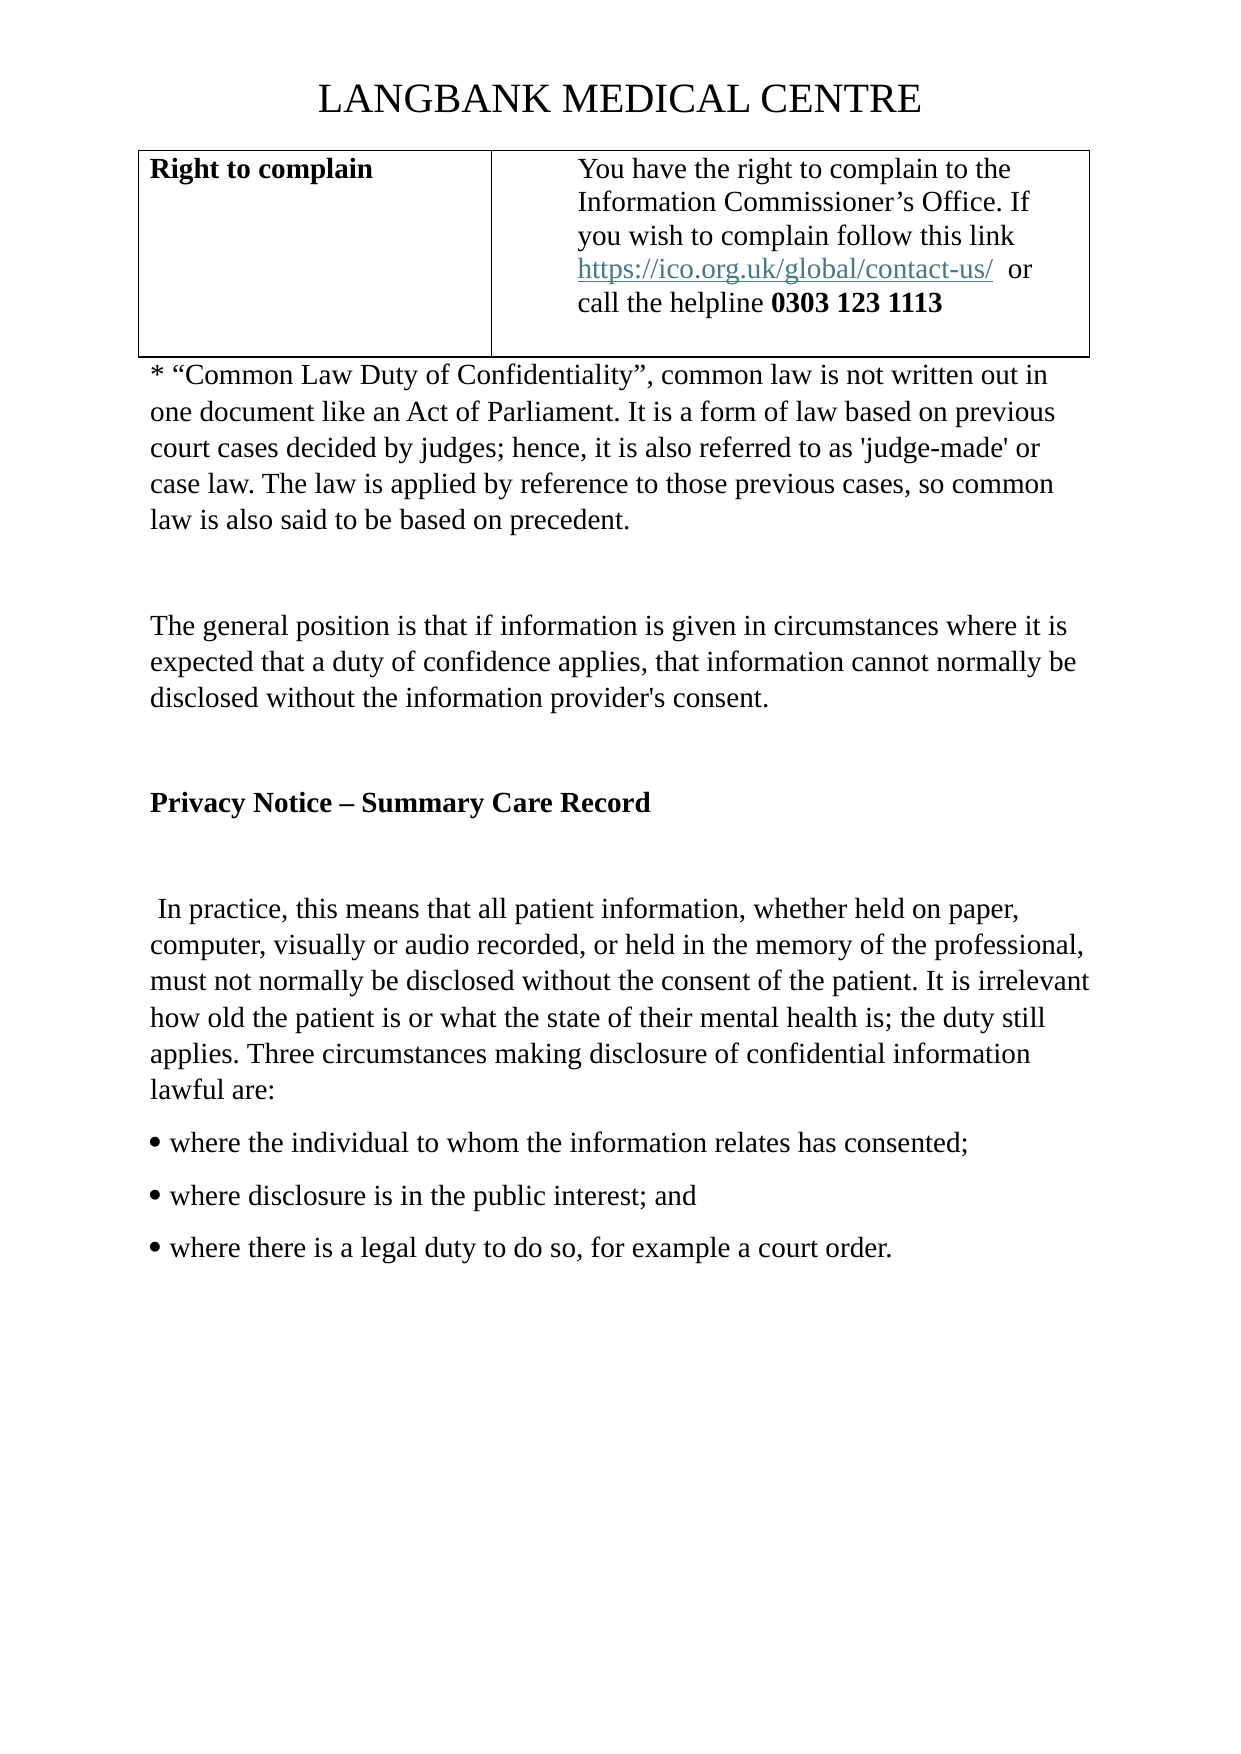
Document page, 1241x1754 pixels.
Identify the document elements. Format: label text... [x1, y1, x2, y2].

text In practice, this means that all patient information, whether held on paper, computer, visually or audio recorded, or held in the memory of the professional, must not normally be disclosed without the consent of the patient. It is irrelevant how old the patient is or what the state of their mental health is; the duty still applies. Three circumstances making disclosure of confidential information lawful are: [150, 891, 1090, 1106]
text The general position is that if information is given in circumstances where it is expected that a duty of confidence applies, that information cannot normally be disclosed without the information provider's consent. [150, 608, 1090, 713]
table_cell You have the right to complain to the Information Commissioner’s Office. If you wish to complain follow this link https://ico.org.uk/global/contact-us/ or call the helpline 0303 123 1113 [492, 151, 1089, 356]
text Privacy Notice – Summary Care Record [150, 786, 1090, 819]
text * “Common Law Duty of Confidentiality”, common law is not written out in one document like an Act of Parliament. It is a form of law based on previous court cases decided by judges; hence, it is also referred to as 'judge-made' or case law. The law is applied by reference to those previous cases, so common law is also said to be based on precedent. [150, 358, 1090, 536]
table_cell Right to complain [139, 151, 491, 356]
text where there is a legal duty to do so, for example a court order. [150, 1231, 1090, 1264]
text where the individual to whom the information relates has consented; [150, 1125, 1090, 1158]
text where disclosure is in the public interest; and [150, 1178, 1090, 1211]
